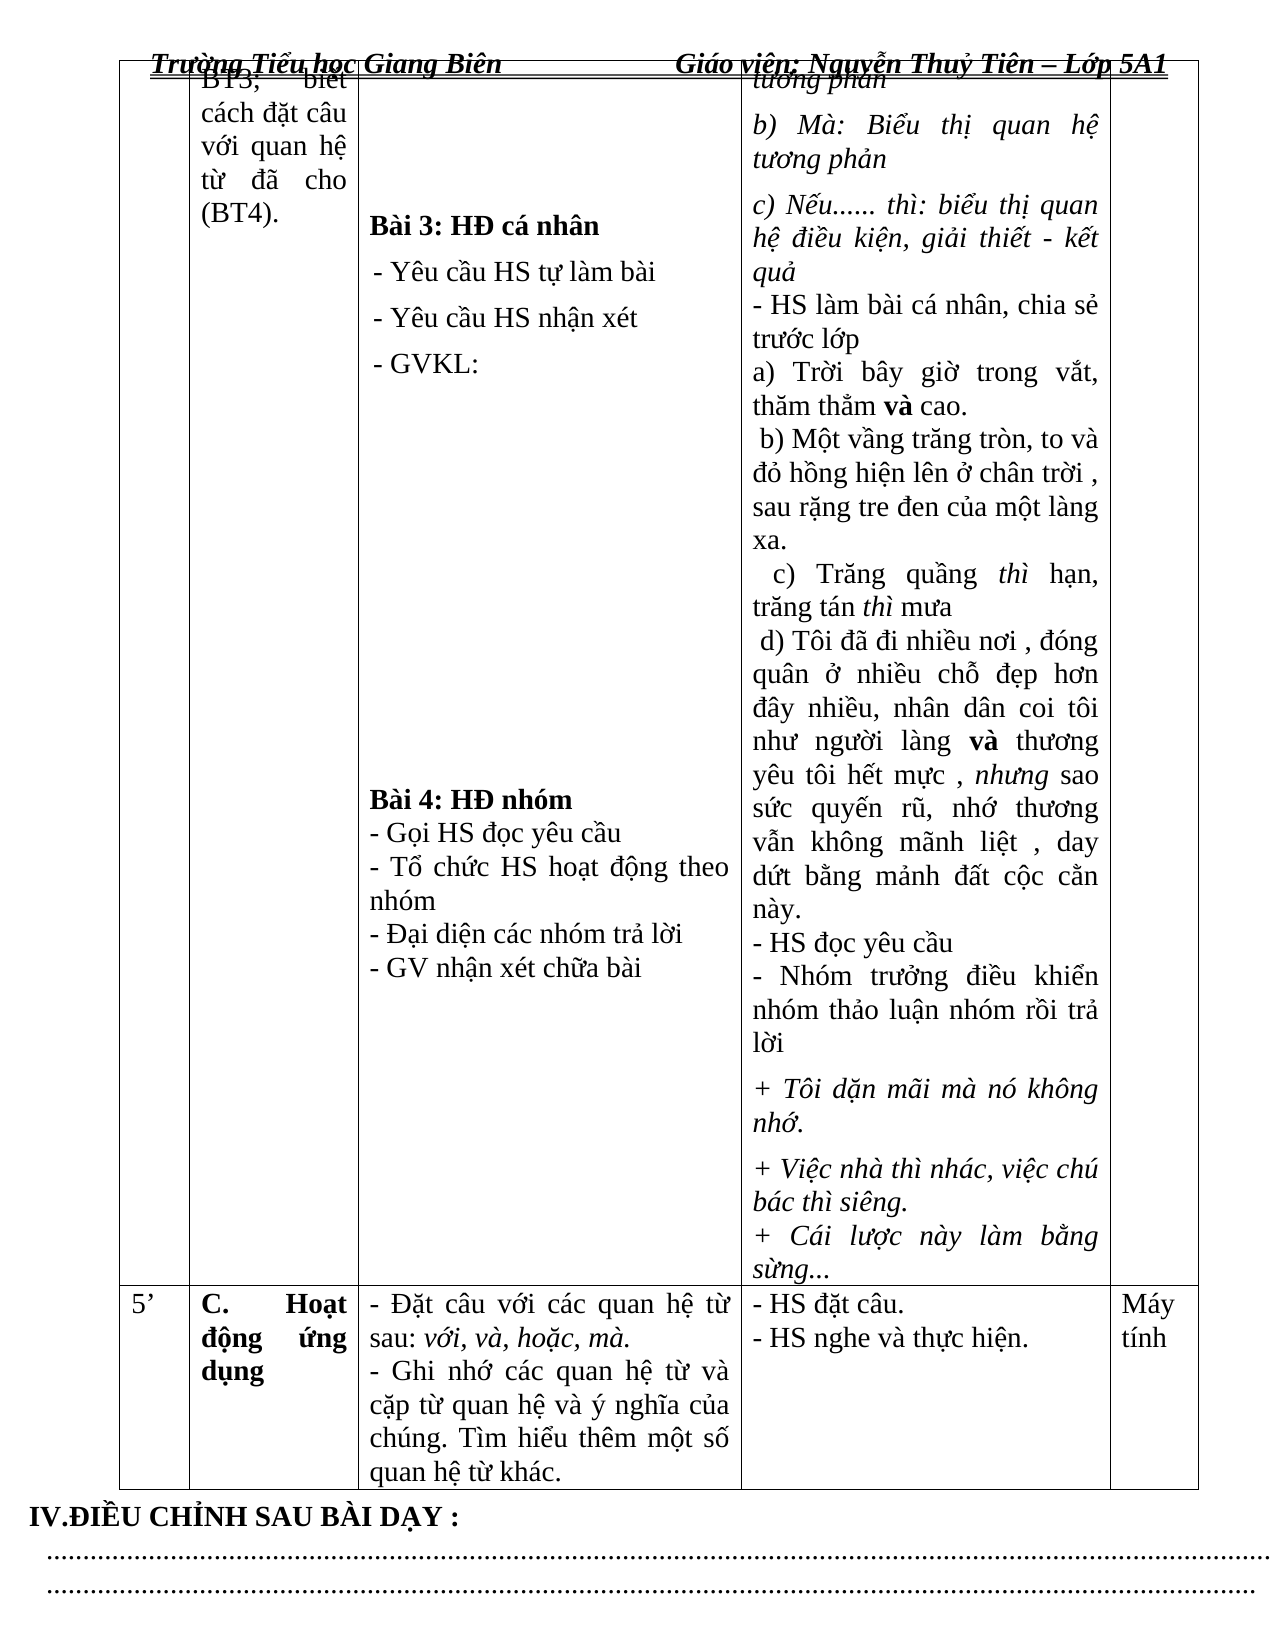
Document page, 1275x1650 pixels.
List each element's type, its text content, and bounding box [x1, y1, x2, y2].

table_cell C. Hoạt động ứng dụng [190, 1286, 358, 1488]
table_cell - Đặt câu với các quan hệ từ sau: với, và, hoặc, mà. - Ghi nhớ các quan hệ từ và cặp từ quan hệ và ý nghĩa của chúng. Tìm hiểu thêm một số quan hệ từ khác. [359, 1286, 741, 1488]
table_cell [359, 61, 741, 1285]
list IV.ĐIỀU CHỈNH SAU BÀI DẠY : [29, 1499, 1273, 1532]
table_cell Máy tính [1111, 1286, 1198, 1488]
table_cell Máy tính [1111, 61, 1198, 1285]
table_cell - HS đặt câu. - HS nghe và thực hiện. [742, 1286, 1110, 1488]
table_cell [190, 61, 358, 1285]
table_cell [742, 61, 1110, 1285]
text .............................................................................................................................................................................................................................................................................................................................................. [46, 1532, 1273, 1599]
table_cell 5’ [120, 1286, 189, 1488]
table_cell 20’ [120, 61, 189, 1285]
